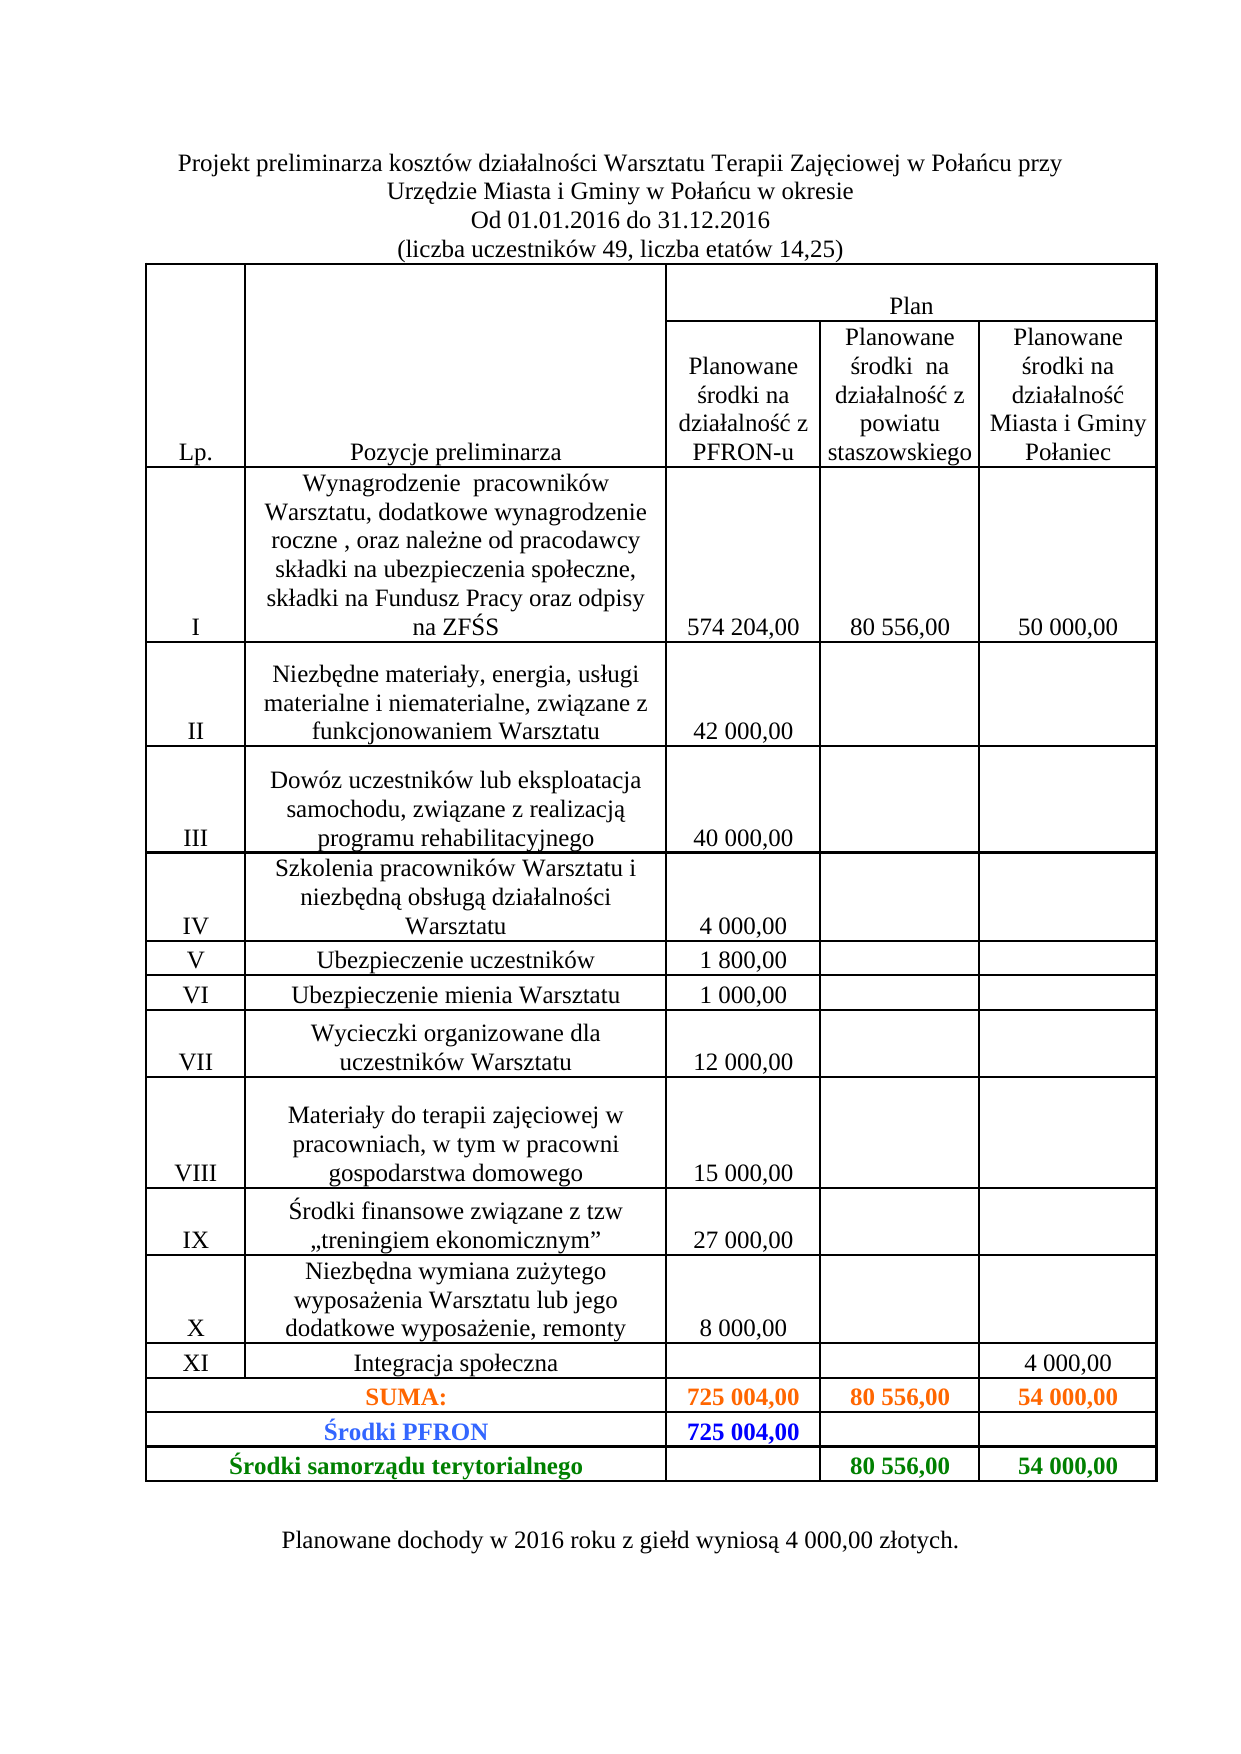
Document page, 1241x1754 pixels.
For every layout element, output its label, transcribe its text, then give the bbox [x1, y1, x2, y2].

table_cell 4 000,00 [667, 854, 819, 940]
table_cell Szkolenia pracowników Warsztatu i niezbędną obsługą działalności Warsztatu [246, 854, 665, 940]
table_cell [980, 643, 1155, 745]
table_cell Ubezpieczenie mienia Warsztatu [246, 976, 665, 1008]
table_cell Środki finansowe związane z tzw „treningiem ekonomicznym” [246, 1189, 665, 1254]
table_cell X [147, 1256, 244, 1342]
table_cell XI [147, 1344, 244, 1377]
table_cell Planowane środki na działalność z powiatu staszowskiego [821, 322, 978, 466]
table_header Plan [667, 265, 1155, 320]
table_cell Integracja społeczna [246, 1344, 665, 1377]
table_cell [980, 942, 1155, 974]
text (liczba uczestników 49, liczba etatów 14,25) [148, 234, 1093, 263]
table_cell VIII [147, 1078, 244, 1187]
text Projekt preliminarza kosztów działalności Warsztatu Terapii Zajęciowej w Połańcu przy Urzędzie Miasta i Gminy w Połańcu w okresie [148, 148, 1093, 205]
table_cell V [147, 942, 244, 974]
table_cell 27 000,00 [667, 1189, 819, 1254]
table_cell VII [147, 1011, 244, 1076]
table_cell Wycieczki organizowane dla uczestników Warsztatu [246, 1011, 665, 1076]
table_cell [821, 747, 978, 851]
table_cell [821, 942, 978, 974]
table_cell Planowane środki na działalność z PFRON-u [667, 322, 819, 466]
table_cell Niezbędne materiały, energia, usługi materialne i niematerialne, związane z funkcjonowaniem Warsztatu [246, 643, 665, 745]
table_cell 12 000,00 [667, 1011, 819, 1076]
table_cell 725 004,00 [667, 1379, 819, 1411]
table_cell 80 556,00 [821, 468, 978, 641]
table_cell IX [147, 1189, 244, 1254]
table_cell [667, 1344, 819, 1377]
table_cell [821, 1344, 978, 1377]
table_cell [821, 643, 978, 745]
table_cell [980, 1256, 1155, 1342]
table_cell 15 000,00 [667, 1078, 819, 1187]
table_cell [980, 1413, 1155, 1445]
table_cell 40 000,00 [667, 747, 819, 851]
table_cell II [147, 643, 244, 745]
table_cell [980, 1078, 1155, 1187]
table_cell Niezbędna wymiana zużytego wyposażenia Warsztatu lub jego dodatkowe wyposażenie, remonty [246, 1256, 665, 1342]
table_cell Środki samorządu terytorialnego [147, 1448, 665, 1480]
table_cell [821, 1011, 978, 1076]
table_cell Planowane środki na działalność Miasta i Gminy Połaniec [980, 322, 1155, 466]
table_cell IV [147, 854, 244, 940]
table_cell 4 000,00 [980, 1344, 1155, 1377]
table_cell [980, 1011, 1155, 1076]
table_cell 725 004,00 [667, 1413, 819, 1445]
table_cell 80 556,00 [821, 1448, 978, 1480]
table_header Pozycje preliminarza [246, 265, 665, 466]
table_cell Materiały do terapii zajęciowej w pracowniach, w tym w pracowni gospodarstwa domowego [246, 1078, 665, 1187]
table_cell [821, 1189, 978, 1254]
table_cell [821, 976, 978, 1008]
table_cell 1 800,00 [667, 942, 819, 974]
table_cell I [147, 468, 244, 641]
table_cell 54 000,00 [980, 1379, 1155, 1411]
table_cell [980, 854, 1155, 940]
text Od 01.01.2016 do 31.12.2016 [148, 205, 1093, 234]
table_cell [821, 1078, 978, 1187]
table_cell 42 000,00 [667, 643, 819, 745]
table_cell 8 000,00 [667, 1256, 819, 1342]
table_cell Dowóz uczestników lub eksploatacja samochodu, związane z realizacją programu rehabilitacyjnego [246, 747, 665, 851]
table_cell 574 204,00 [667, 468, 819, 641]
table_cell III [147, 747, 244, 851]
table_cell [980, 976, 1155, 1008]
table_cell [821, 1256, 978, 1342]
table_cell 80 556,00 [821, 1379, 978, 1411]
table_cell Ubezpieczenie uczestników [246, 942, 665, 974]
table_cell 54 000,00 [980, 1448, 1155, 1480]
table_cell 1 000,00 [667, 976, 819, 1008]
text Planowane dochody w 2016 roku z giełd wyniosą 4 000,00 złotych. [148, 1525, 1093, 1554]
table_cell 50 000,00 [980, 468, 1155, 641]
table_cell SUMA: [147, 1379, 665, 1411]
table_cell [980, 747, 1155, 851]
table_cell [821, 854, 978, 940]
table_cell VI [147, 976, 244, 1008]
table_cell [667, 1448, 819, 1480]
table_cell [980, 1189, 1155, 1254]
table_cell Środki PFRON [147, 1413, 665, 1445]
table_cell [821, 1413, 978, 1445]
table_cell Wynagrodzenie pracowników Warsztatu, dodatkowe wynagrodzenie roczne , oraz należne od pracodawcy składki na ubezpieczenia społeczne, składki na Fundusz Pracy oraz odpisy na ZFŚS [246, 468, 665, 641]
table_header Lp. [147, 265, 244, 466]
